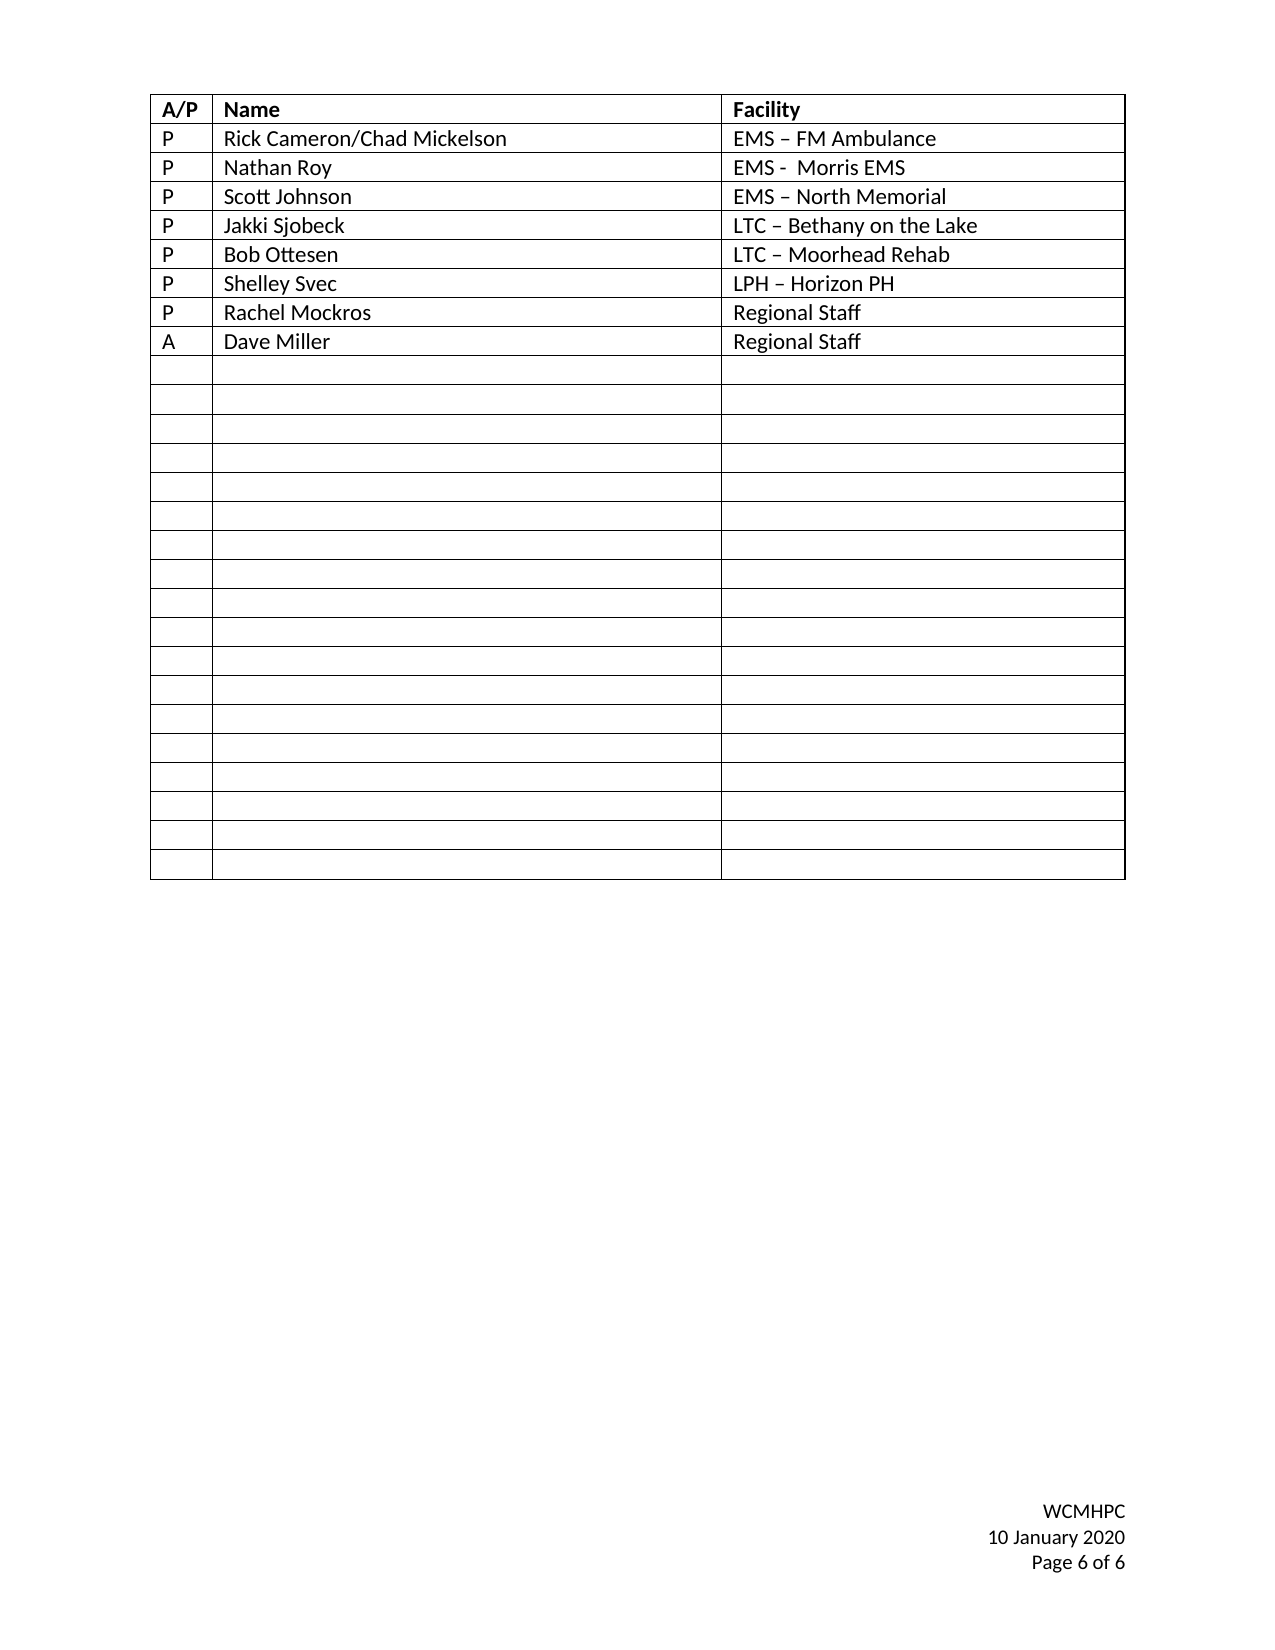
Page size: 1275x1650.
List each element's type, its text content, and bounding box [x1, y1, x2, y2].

table_cell EMS - Morris EMS [722, 153, 1124, 181]
table_cell [213, 850, 721, 878]
table_cell EMS – FM Ambulance [722, 124, 1124, 152]
table_cell [213, 821, 721, 849]
table_cell [213, 734, 721, 762]
table_cell Rachel Mockros [213, 298, 721, 326]
table_cell [722, 589, 1124, 617]
table_cell P [151, 211, 212, 239]
table_cell [151, 850, 212, 878]
table_cell Regional Staff [722, 327, 1124, 355]
table_cell [722, 415, 1124, 442]
table_header Facility [722, 95, 1124, 123]
table_cell [722, 502, 1124, 530]
table_cell [722, 356, 1124, 384]
table_cell [151, 792, 212, 820]
table_cell [722, 385, 1124, 413]
table_cell [151, 444, 212, 472]
table_cell Dave Miller [213, 327, 721, 355]
table_cell [213, 415, 721, 442]
table_cell [213, 502, 721, 530]
table_cell [151, 589, 212, 617]
table_cell [151, 560, 212, 588]
table_cell Regional Staff [722, 298, 1124, 326]
table_cell [151, 415, 212, 442]
table_cell [722, 647, 1124, 675]
table_cell P [151, 298, 212, 326]
table_cell Bob Ottesen [213, 240, 721, 268]
table_cell [151, 502, 212, 530]
table_cell LPH – Horizon PH [722, 269, 1124, 297]
table_cell [213, 792, 721, 820]
table_cell [151, 763, 212, 791]
table_cell Scott Johnson [213, 182, 721, 210]
table_cell P [151, 182, 212, 210]
table_cell [151, 356, 212, 384]
table_cell A [151, 327, 212, 355]
table_cell [213, 647, 721, 675]
table_cell [722, 473, 1124, 501]
table_cell Nathan Roy [213, 153, 721, 181]
table_cell [213, 385, 721, 413]
table_cell [722, 618, 1124, 646]
table_cell [722, 850, 1124, 878]
table_cell [213, 618, 721, 646]
table_cell [722, 705, 1124, 733]
table_cell P [151, 240, 212, 268]
table_cell [151, 531, 212, 559]
table_cell [213, 444, 721, 472]
table_cell [151, 705, 212, 733]
table_cell [722, 821, 1124, 849]
table_cell [213, 676, 721, 704]
table_cell [213, 589, 721, 617]
table_cell [213, 763, 721, 791]
table_cell Rick Cameron/Chad Mickelson [213, 124, 721, 152]
table_cell [722, 560, 1124, 588]
table_cell [722, 444, 1124, 472]
table_cell LTC – Bethany on the Lake [722, 211, 1124, 239]
table_cell [722, 531, 1124, 559]
table_cell Jakki Sjobeck [213, 211, 721, 239]
table_cell P [151, 153, 212, 181]
table_header Name [213, 95, 721, 123]
table_cell P [151, 269, 212, 297]
table_cell [722, 734, 1124, 762]
table_cell [722, 792, 1124, 820]
table_cell P [151, 124, 212, 152]
table_cell [722, 763, 1124, 791]
table_cell [151, 385, 212, 413]
table_cell [213, 473, 721, 501]
table_cell LTC – Moorhead Rehab [722, 240, 1124, 268]
table_cell [151, 821, 212, 849]
table_cell EMS – North Memorial [722, 182, 1124, 210]
table_cell [213, 560, 721, 588]
table_cell [151, 647, 212, 675]
table_cell [151, 618, 212, 646]
table_cell [213, 531, 721, 559]
table_header A/P [151, 95, 212, 123]
table_cell [151, 473, 212, 501]
table_cell [151, 676, 212, 704]
table_cell [213, 705, 721, 733]
table_cell [213, 356, 721, 384]
table_cell Shelley Svec [213, 269, 721, 297]
table_cell [151, 734, 212, 762]
table_cell [722, 676, 1124, 704]
